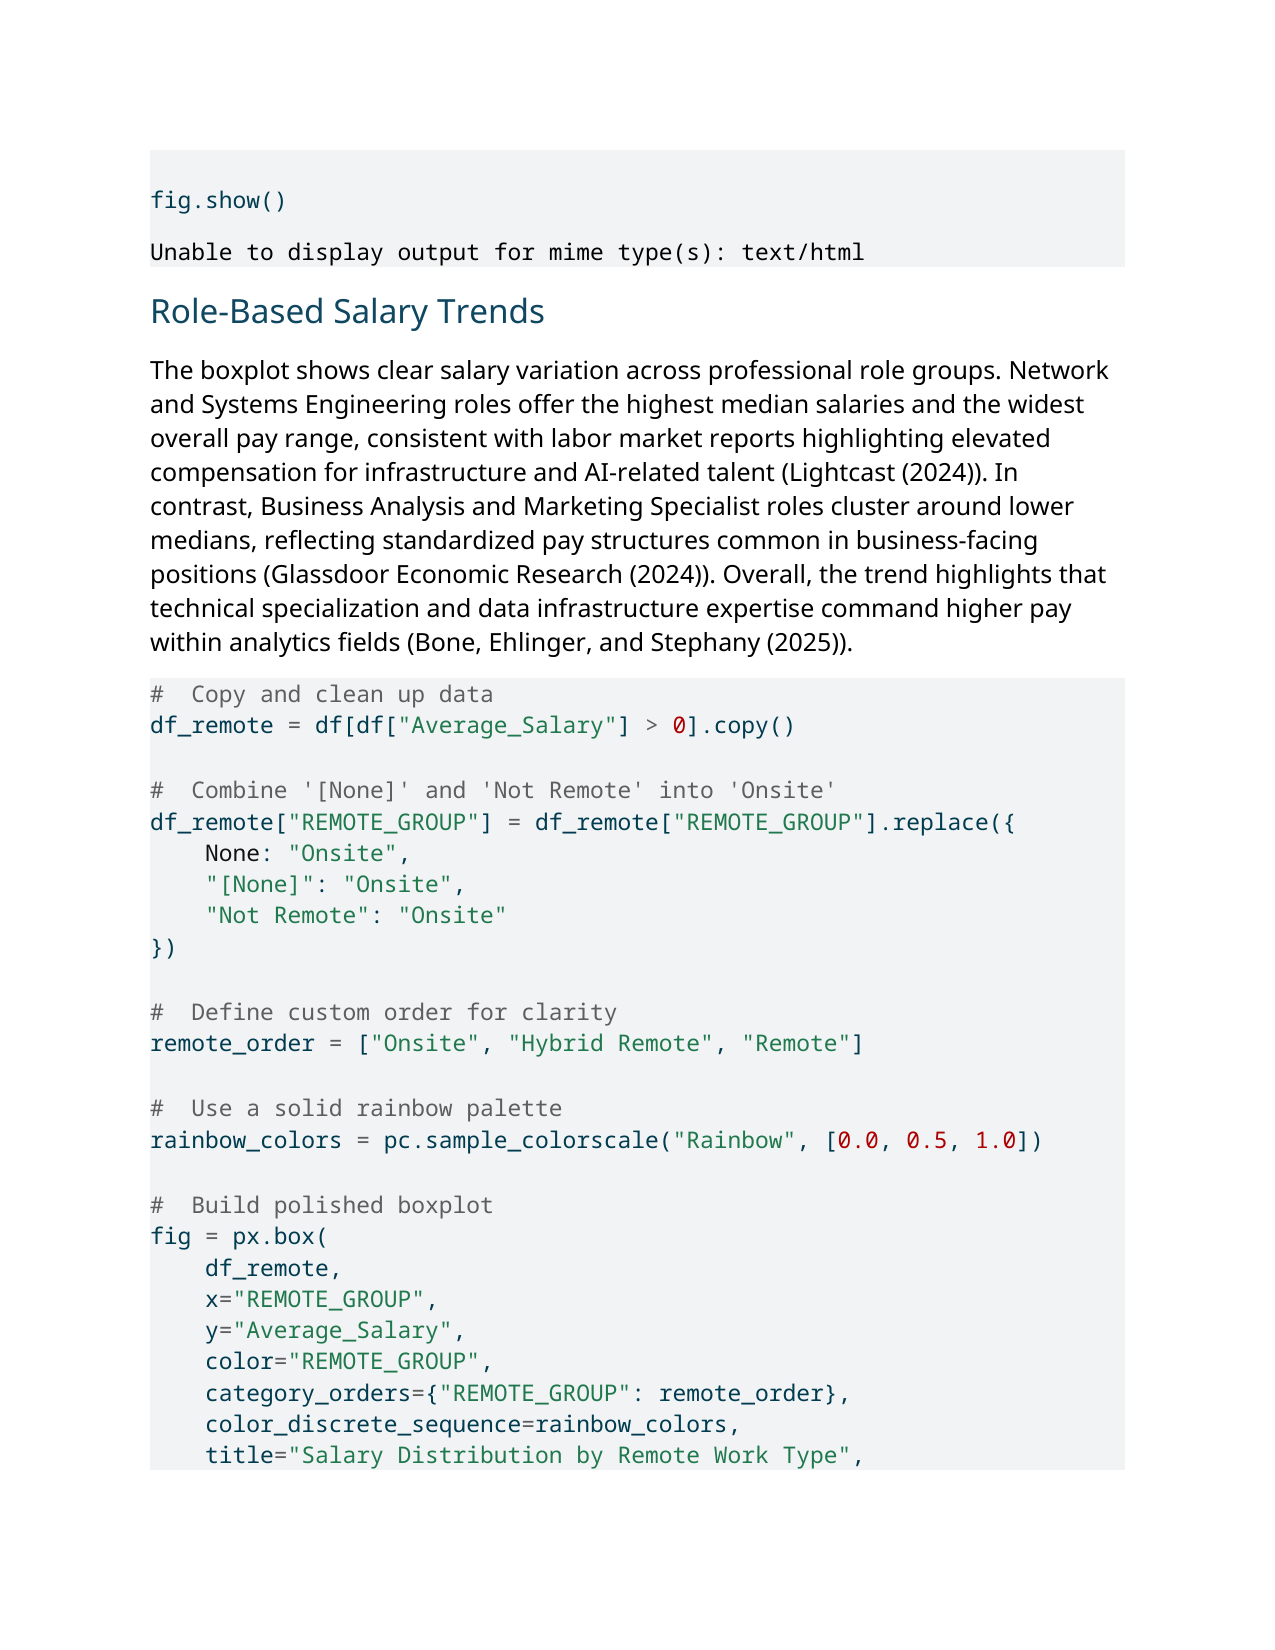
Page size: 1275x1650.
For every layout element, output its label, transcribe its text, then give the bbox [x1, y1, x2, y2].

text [150, 150, 1125, 215]
text Unable to display output for mime type(s): text/html [150, 236, 1125, 267]
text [150, 678, 1125, 1470]
subtitle Role-Based Salary Trends [150, 288, 1125, 334]
text The boxplot shows clear salary variation across professional role groups. Network and Systems Engineering roles offer the highest median salaries and the widest overall pay range, consistent with labor market reports highlighting elevated compensation for infrastructure and AI-related talent (Lightcast (2024)). In contrast, Business Analysis and Marketing Specialist roles cluster around lower medians, reflecting standardized pay structures common in business-facing positions (Glassdoor Economic Research (2024)). Overall, the trend highlights that technical specialization and data infrastructure expertise command higher pay within analytics fields (Bone, Ehlinger, and Stephany (2025)). [150, 352, 1125, 659]
